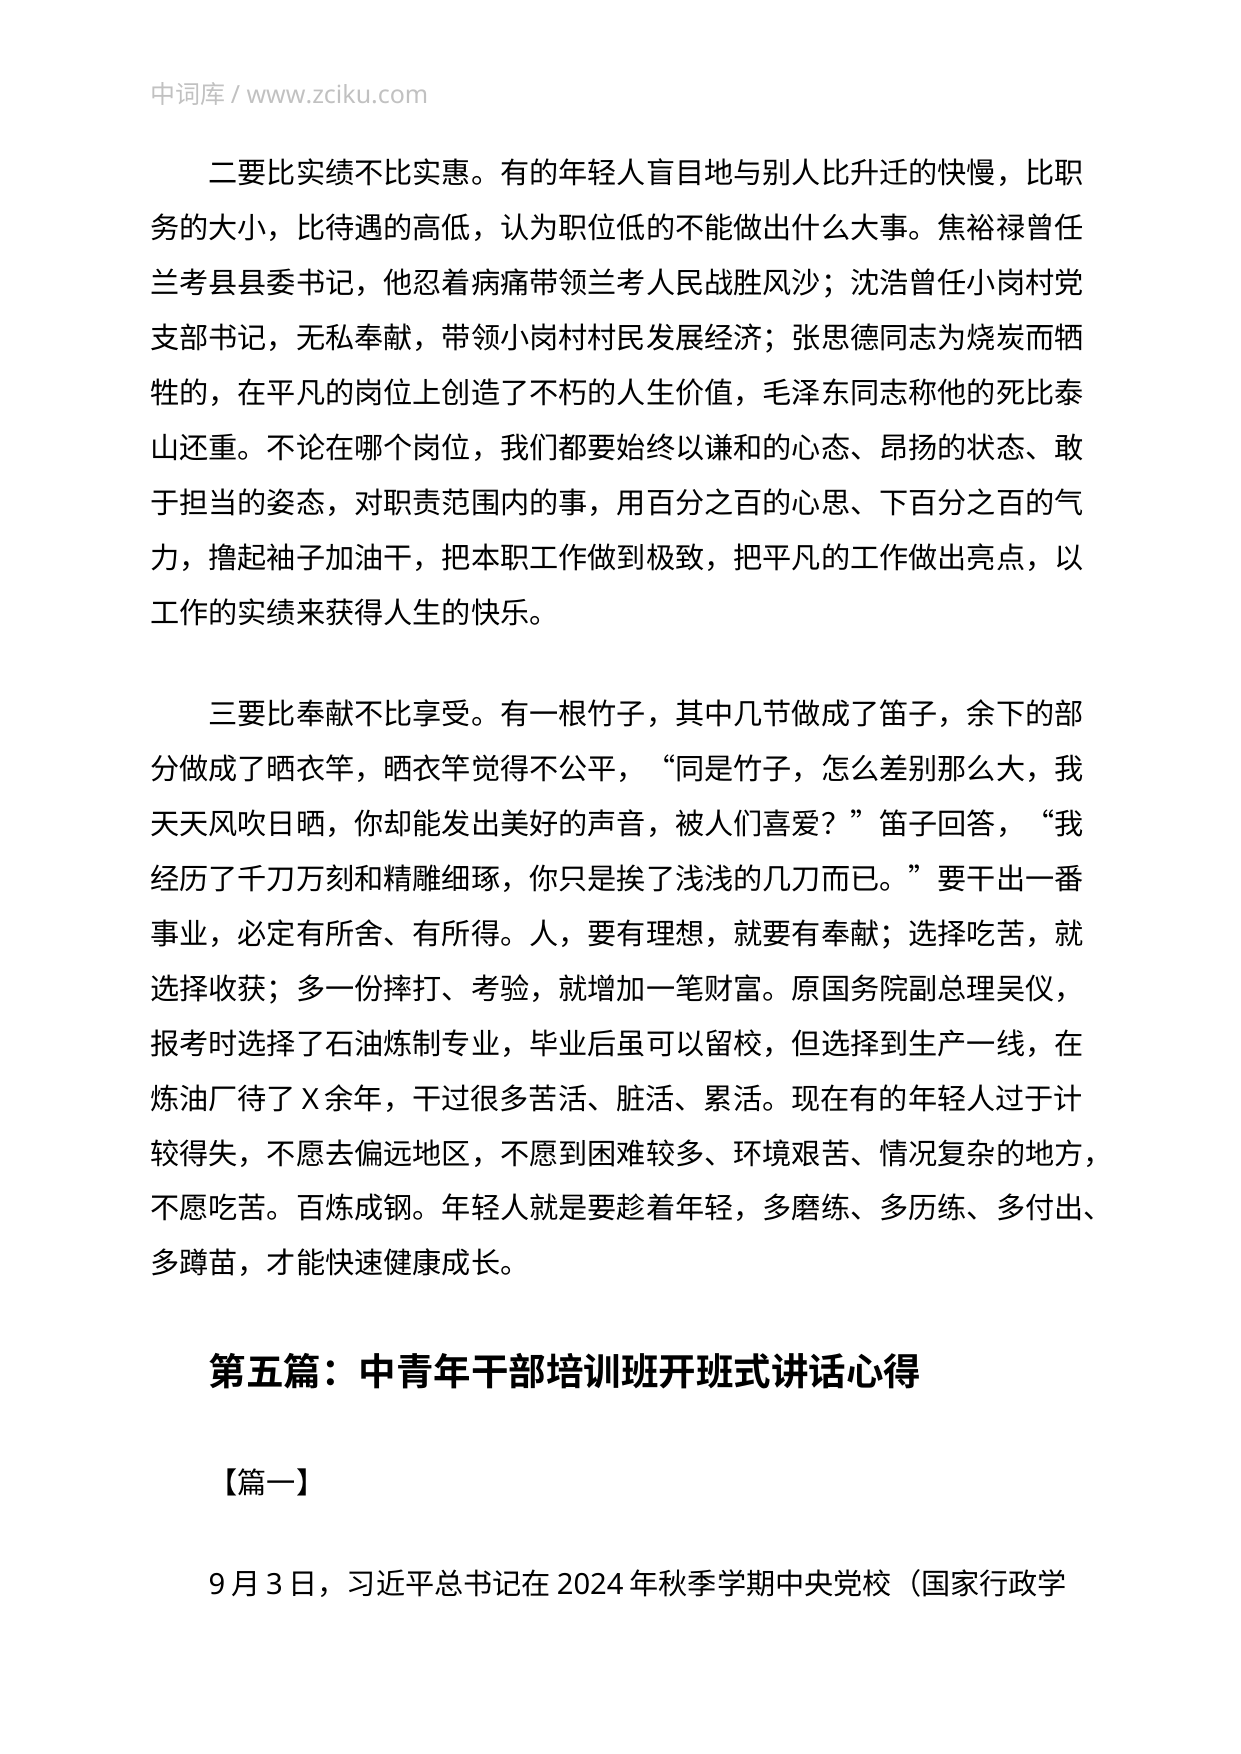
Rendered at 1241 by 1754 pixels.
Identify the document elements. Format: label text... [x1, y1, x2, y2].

text 第五篇：中青年干部培训班开班式讲话心得 [150, 1342, 1090, 1396]
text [150, 1561, 1090, 1603]
text 三要比奉献不比享受。有一根竹子，其中几节做成了笛子，余下的部分做成了晒衣竿，晒衣竿觉得不公平，“同是竹子，怎么差别那么大，我天天风吹日晒，你却能发出美好的声音，被人们喜爱？”笛子回答，“我经历了千刀万刻和精雕细琢，你只是挨了浅浅的几刀而已。”要干出一番事业，必定有所舍、有所得。人，要有理想，就要有奉献；选择吃苦，就选择收获；多一份摔打、考验，就增加一笔财富。原国务院副总理吴仪，报考时选择了石油炼制专业，毕业后虽可以留校，但选择到生产一线，在炼油厂待了X余年，干过很多苦活、脏活、累活。现在有的年轻人过于计较得失，不愿去偏远地区，不愿到困难较多、环境艰苦、情况复杂的地方，不愿吃苦。百炼成钢。年轻人就是要趁着年轻，多磨练、多历练、多付出、多蹲苗，才能快速健康成长。 [150, 691, 1090, 1282]
text 二要比实绩不比实惠。有的年轻人盲目地与别人比升迁的快慢，比职务的大小，比待遇的高低，认为职位低的不能做出什么大事。焦裕禄曾任兰考县县委书记，他忍着病痛带领兰考人民战胜风沙；沈浩曾任小岗村党支部书记，无私奉献，带领小岗村村民发展经济；张思德同志为烧炭而牺牲的，在平凡的岗位上创造了不朽的人生价值，毛泽东同志称他的死比泰山还重。不论在哪个岗位，我们都要始终以谦和的心态、昂扬的状态、敢于担当的姿态，对职责范围内的事，用百分之百的心思、下百分之百的气力，撸起袖子加油干，把本职工作做到极致，把平凡的工作做出亮点，以工作的实绩来获得人生的快乐。 [150, 150, 1090, 631]
text 【篇一】 [150, 1459, 1090, 1501]
